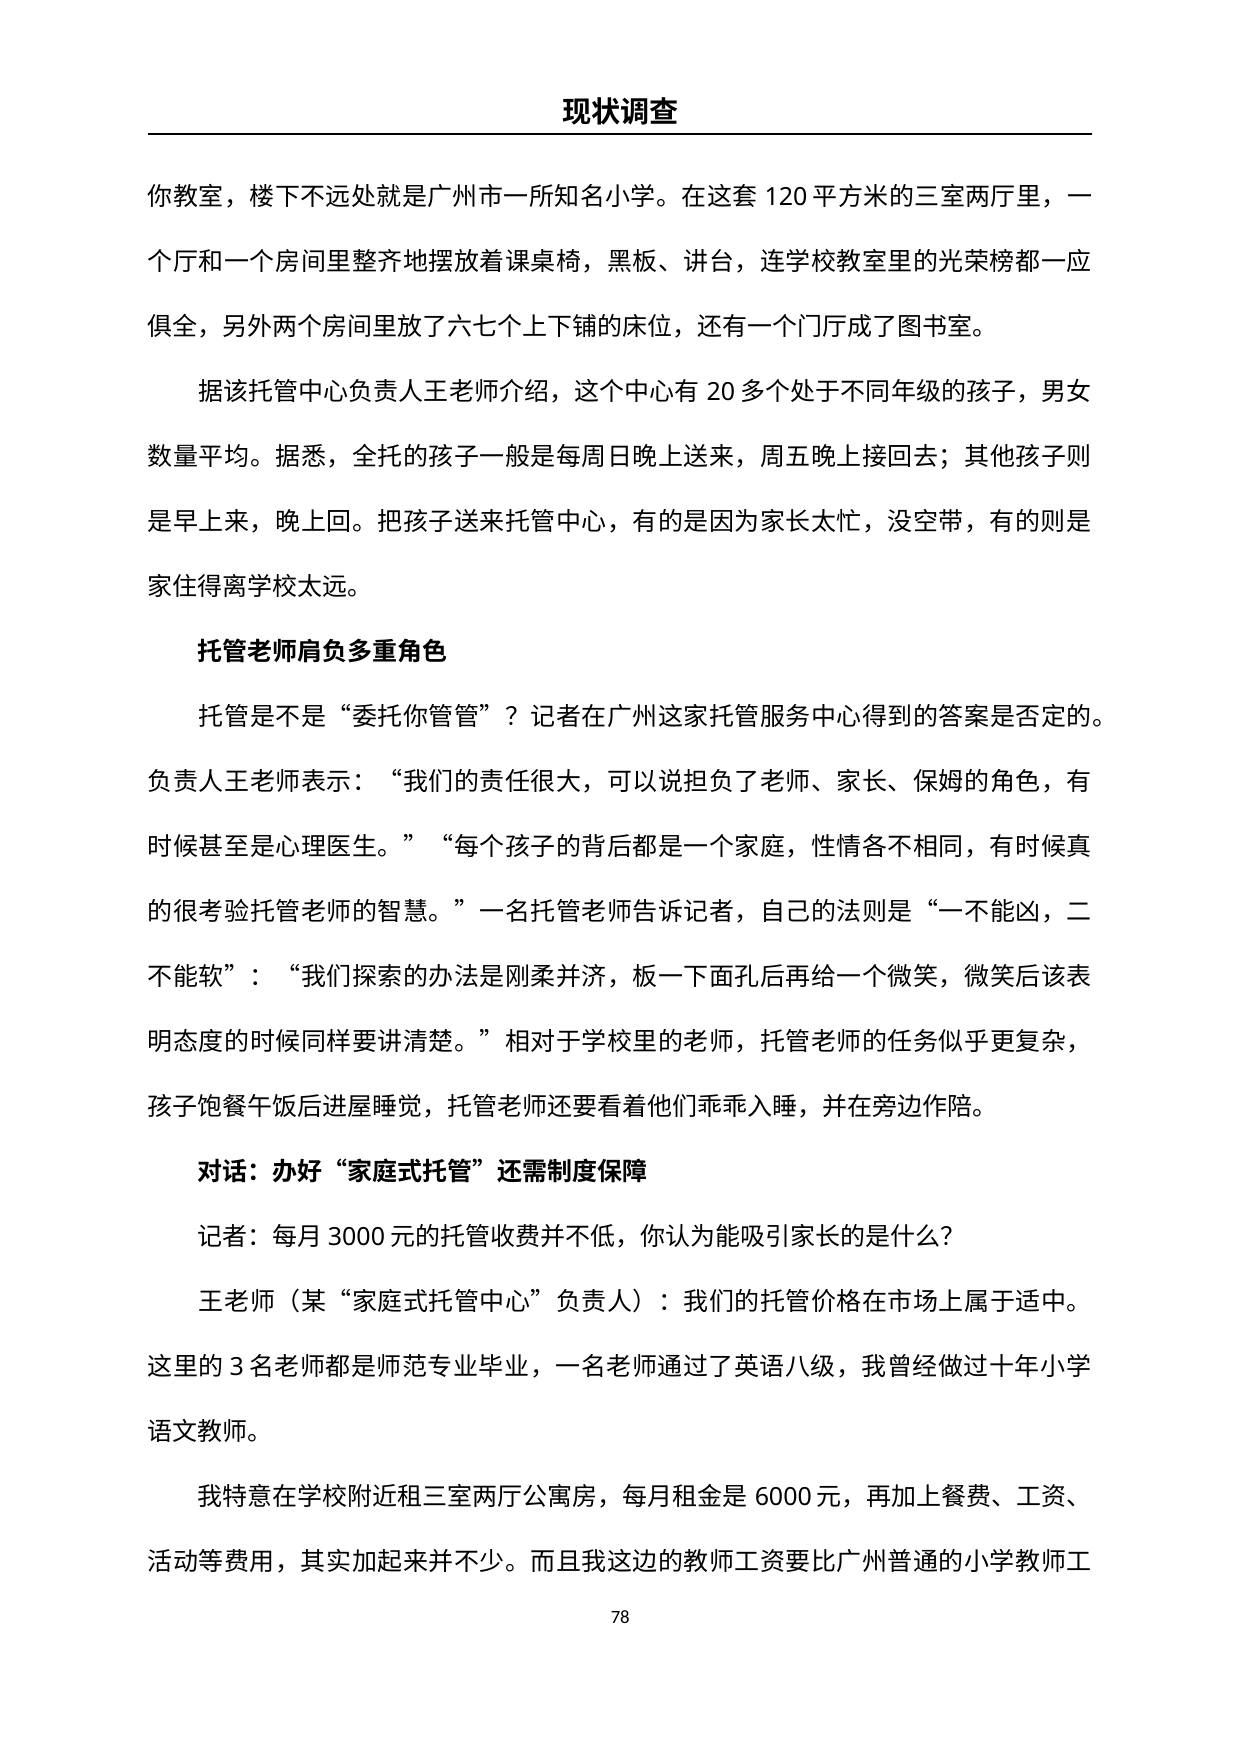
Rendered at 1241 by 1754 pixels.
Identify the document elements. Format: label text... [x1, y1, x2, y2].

text 托管老师肩负多重角色 [148, 617, 1092, 682]
text 据该托管中心负责人王老师介绍，这个中心有20多个处于不同年级的孩子，男女数量平均。据悉，全托的孩子一般是每周日晚上送来，周五晚上接回去；其他孩子则是早上来，晚上回。把孩子送来托管中心，有的是因为家长太忙，没空带，有的则是家住得离学校太远。 [148, 357, 1092, 617]
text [148, 1462, 1092, 1592]
text 记者：每月3000元的托管收费并不低，你认为能吸引家长的是什么？ [148, 1202, 1092, 1267]
text 王老师（某“家庭式托管中心”负责人）：我们的托管价格在市场上属于适中。这里的3名老师都是师范专业毕业，一名老师通过了英语八级，我曾经做过十年小学语文教师。 [148, 1267, 1092, 1462]
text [148, 162, 1092, 357]
text 托管是不是“委托你管管”？记者在广州这家托管服务中心得到的答案是否定的。负责人王老师表示：“我们的责任很大，可以说担负了老师、家长、保姆的角色，有时候甚至是心理医生。”“每个孩子的背后都是一个家庭，性情各不相同，有时候真的很考验托管老师的智慧。”一名托管老师告诉记者，自己的法则是“一不能凶，二不能软”：“我们探索的办法是刚柔并济，板一下面孔后再给一个微笑，微笑后该表明态度的时候同样要讲清楚。”相对于学校里的老师，托管老师的任务似乎更复杂，孩子饱餐午饭后进屋睡觉，托管老师还要看着他们乖乖入睡，并在旁边作陪。 [148, 682, 1092, 1137]
text 对话：办好“家庭式托管”还需制度保障 [148, 1137, 1092, 1202]
